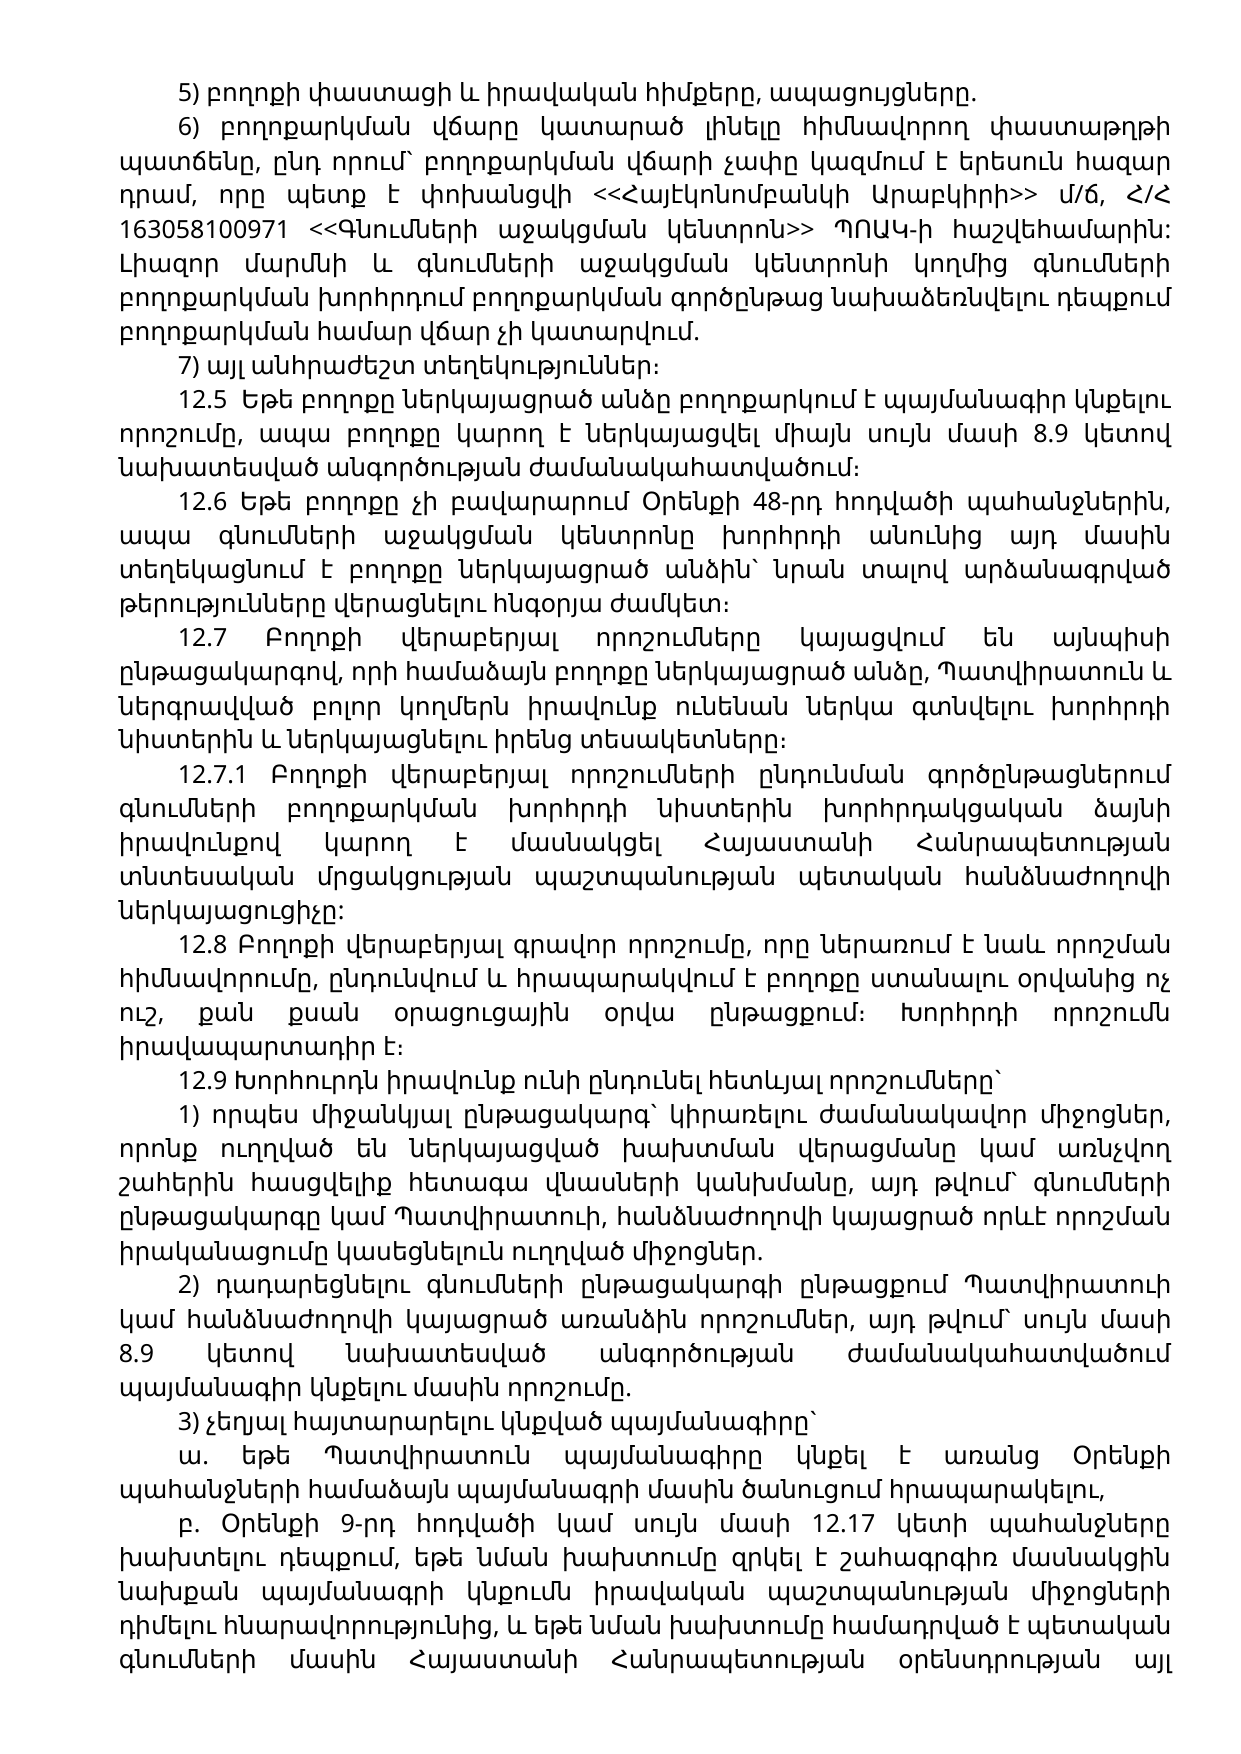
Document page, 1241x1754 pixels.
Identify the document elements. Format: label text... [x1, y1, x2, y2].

text 6) բողոքարկման վճարը կատարած լինելը հիմնավորող փաստաթղթի պատճենը, ընդ որում` բողոքարկման վճարի չափը կազմում է երեսուն հազար դրամ, որը պետք է փոխանցվի <<Հայէկոնոմբանկի Արաբկիրի>> մ/ճ, Հ/Հ 163058100971 <<Գնումների աջակցման կենտրոն>> ՊՈԱԿ-ի հաշվեհամարին: Լիազոր մարմնի և գնումների աջակցման կենտրոնի կողմից գնումների բողոքարկման խորհրդում բողոքարկման գործընթաց նախաձեռնվելու դեպքում բողոքարկման համար վճար չի կատարվում. [118, 109, 1171, 347]
text 3) չեղյալ հայտարարելու կնքված պայմանագիրը` [118, 1403, 1171, 1437]
text 12.9 Խորհուրդն իրավունք ունի ընդունել հետևյալ որոշումները` [118, 1063, 1171, 1097]
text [118, 1506, 1171, 1676]
text 12.5 Եթե բողոքը ներկայացրած անձը բողոքարկում է պայմանագիր կնքելու որոշումը, ապա բողոքը կարող է ներկայացվել միայն սույն մասի 8.9 կետով նախատեսված անգործության ժամանակահատվածում։ [118, 382, 1171, 484]
text 1) որպես միջանկյալ ընթացակարգ` կիրառելու ժամանակավոր միջոցներ, որոնք ուղղված են ներկայացված խախտման վերացմանը կամ առնչվող շահերին հասցվելիք հետագա վնասների կանխմանը, այդ թվում` գնումների ընթացակարգը կամ Պատվիրատուի, հանձնաժողովի կայացրած որևէ որոշման իրականացումը կասեցնելուն ուղղված միջոցներ. [118, 1097, 1171, 1267]
text 2) դադարեցնելու գնումների ընթացակարգի ընթացքում Պատվիրատուի կամ հանձնաժողովի կայացրած առանձին որոշումներ, այդ թվում` սույն մասի 8.9 կետով նախատեսված անգործության ժամանակահատվածում պայմանագիր կնքելու մասին որոշումը. [118, 1267, 1171, 1403]
text 12.6 Եթե բողոքը չի բավարարում Օրենքի 48-րդ հոդվածի պահանջներին, ապա գնումների աջակցման կենտրոնը խորհրդի անունից այդ մասին տեղեկացնում է բողոքը ներկայացրած անձին` նրան տալով արձանագրված թերությունները վերացնելու հնգօրյա ժամկետ։ [118, 484, 1171, 620]
text ա. եթե Պատվիրատուն պայմանագիրը կնքել է առանց Օրենքի պահանջների համաձայն պայմանագրի մասին ծանուցում հրապարակելու, [118, 1437, 1171, 1506]
text 12.7.1 Բողոքի վերաբերյալ որոշումների ընդունման գործընթացներում գնումների բողոքարկման խորհրդի նիստերին խորհրդակցական ձայնի իրավունքով կարող է մասնակցել Հայաստանի Հանրապետության տնտեսական մրցակցության պաշտպանության պետական հանձնաժողովի ներկայացուցիչը: [118, 756, 1171, 927]
text 12.8 Բողոքի վերաբերյալ գրավոր որոշումը, որը ներառում է նաև որոշման հիմնավորումը, ընդունվում և հրապարակվում է բողոքը ստանալու օրվանից ոչ ուշ, քան քսան օրացուցային օրվա ընթացքում։ Խորհրդի որոշումն իրավապարտադիր է։ [118, 927, 1171, 1063]
text 5) բողոքի փաստացի և իրավական հիմքերը, ապացույցները. [118, 75, 1171, 109]
text 7) այլ անհրաժեշտ տեղեկություններ։ [118, 347, 1171, 382]
text 12.7 Բողոքի վերաբերյալ որոշումները կայացվում են այնպիսի ընթացակարգով, որի համաձայն բողոքը ներկայացրած անձը, Պատվիրատուն և ներգրավված բոլոր կողմերն իրավունք ունենան ներկա գտնվելու խորհրդի նիստերին և ներկայացնելու իրենց տեսակետները։ [118, 620, 1171, 756]
